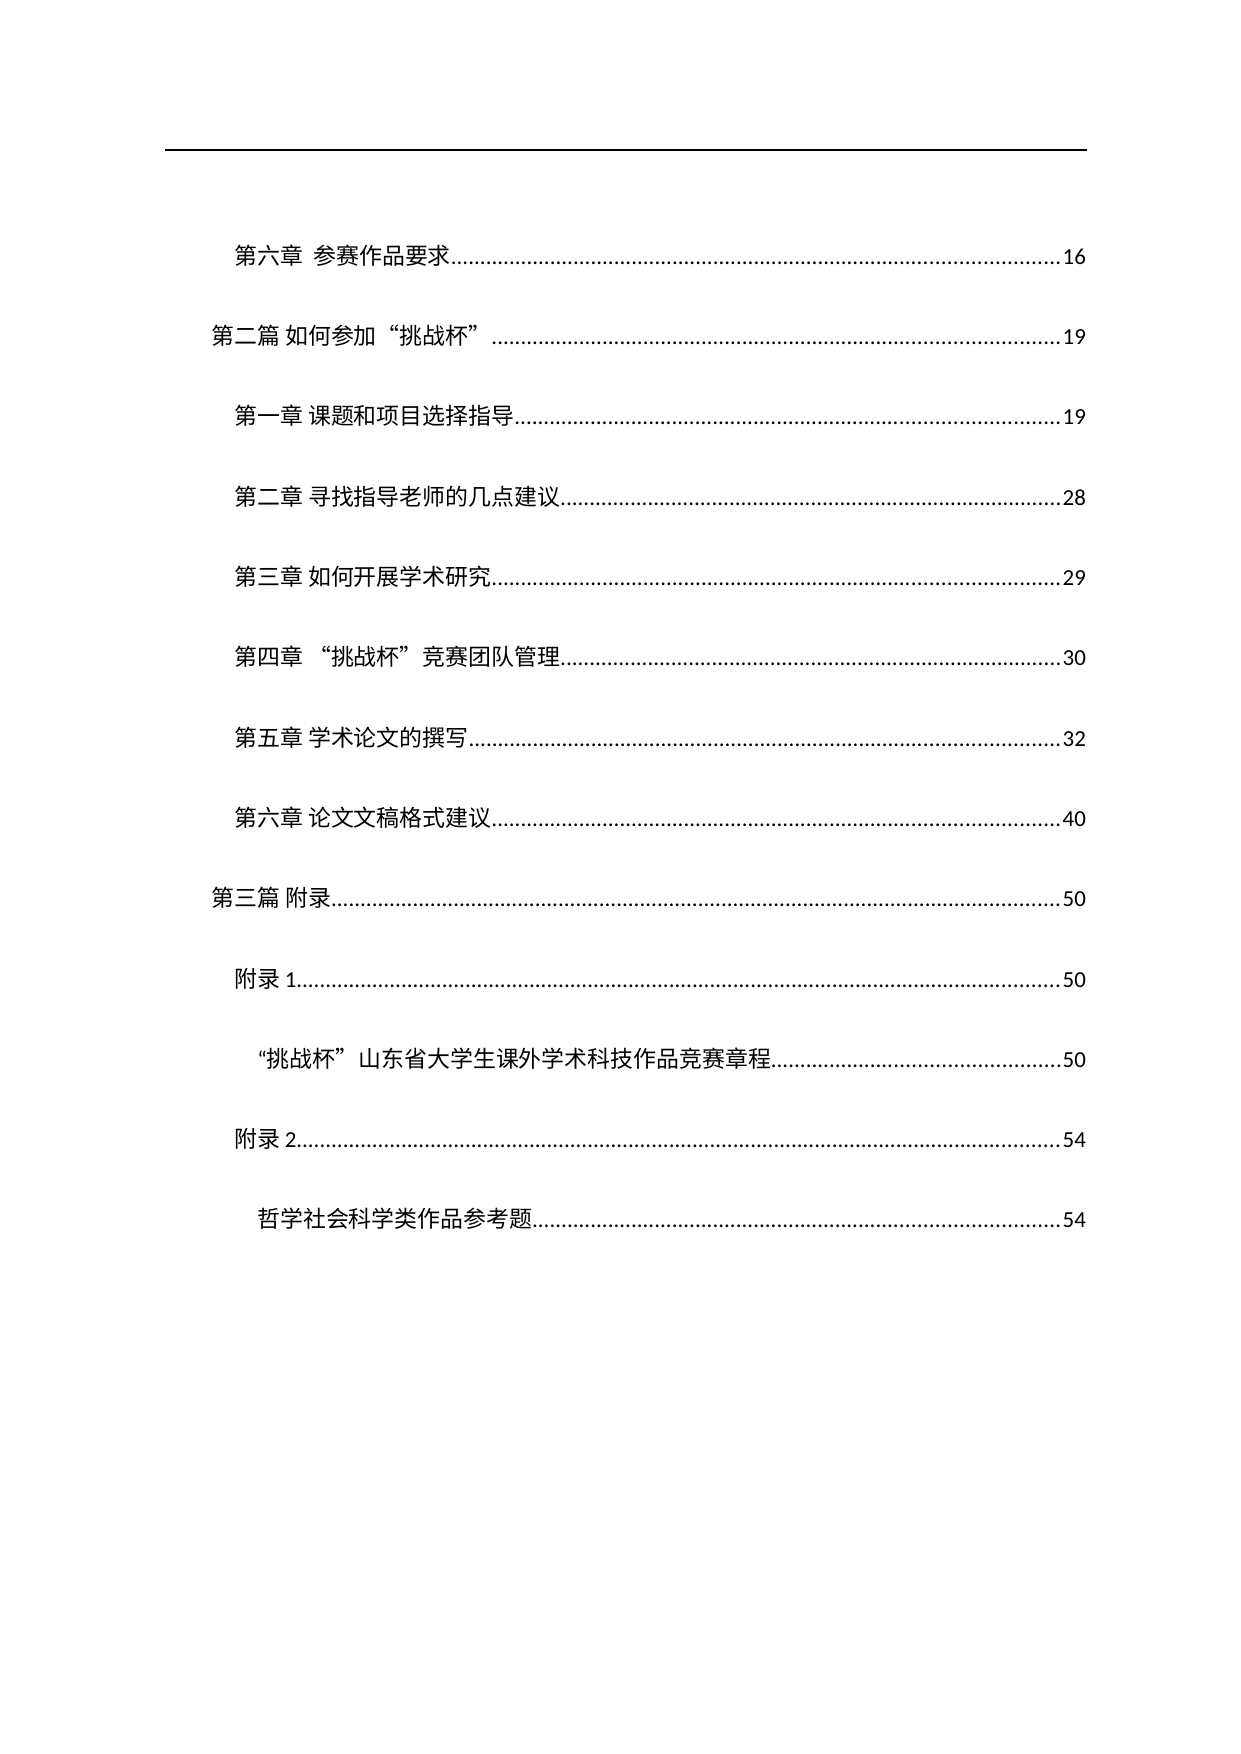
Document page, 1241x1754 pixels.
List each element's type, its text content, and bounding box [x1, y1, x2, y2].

text 第六章 论文文稿格式建议 40 [188, 784, 1087, 849]
text 第一章 课题和项目选择指导 19 [188, 382, 1087, 447]
text 第二章 寻找指导老师的几点建议 28 [188, 463, 1087, 528]
text 附录2 54 [188, 1105, 1087, 1170]
text “挑战杯”山东省大学生课外学术科技作品竞赛章程 50 [211, 1025, 1087, 1090]
text 第四章 “挑战杯”竞赛团队管理 30 [188, 623, 1087, 688]
text 第二篇 如何参加“挑战杯” 19 [165, 302, 1087, 367]
text 第六章 参赛作品要求 16 [188, 222, 1087, 287]
text 哲学社会科学类作品参考题 54 [211, 1186, 1087, 1251]
text 第三篇 附录 50 [165, 864, 1087, 929]
text 第五章 学术论文的撰写 32 [188, 704, 1087, 769]
text 附录1 50 [188, 944, 1087, 1009]
text 第三章 如何开展学术研究 29 [188, 543, 1087, 608]
